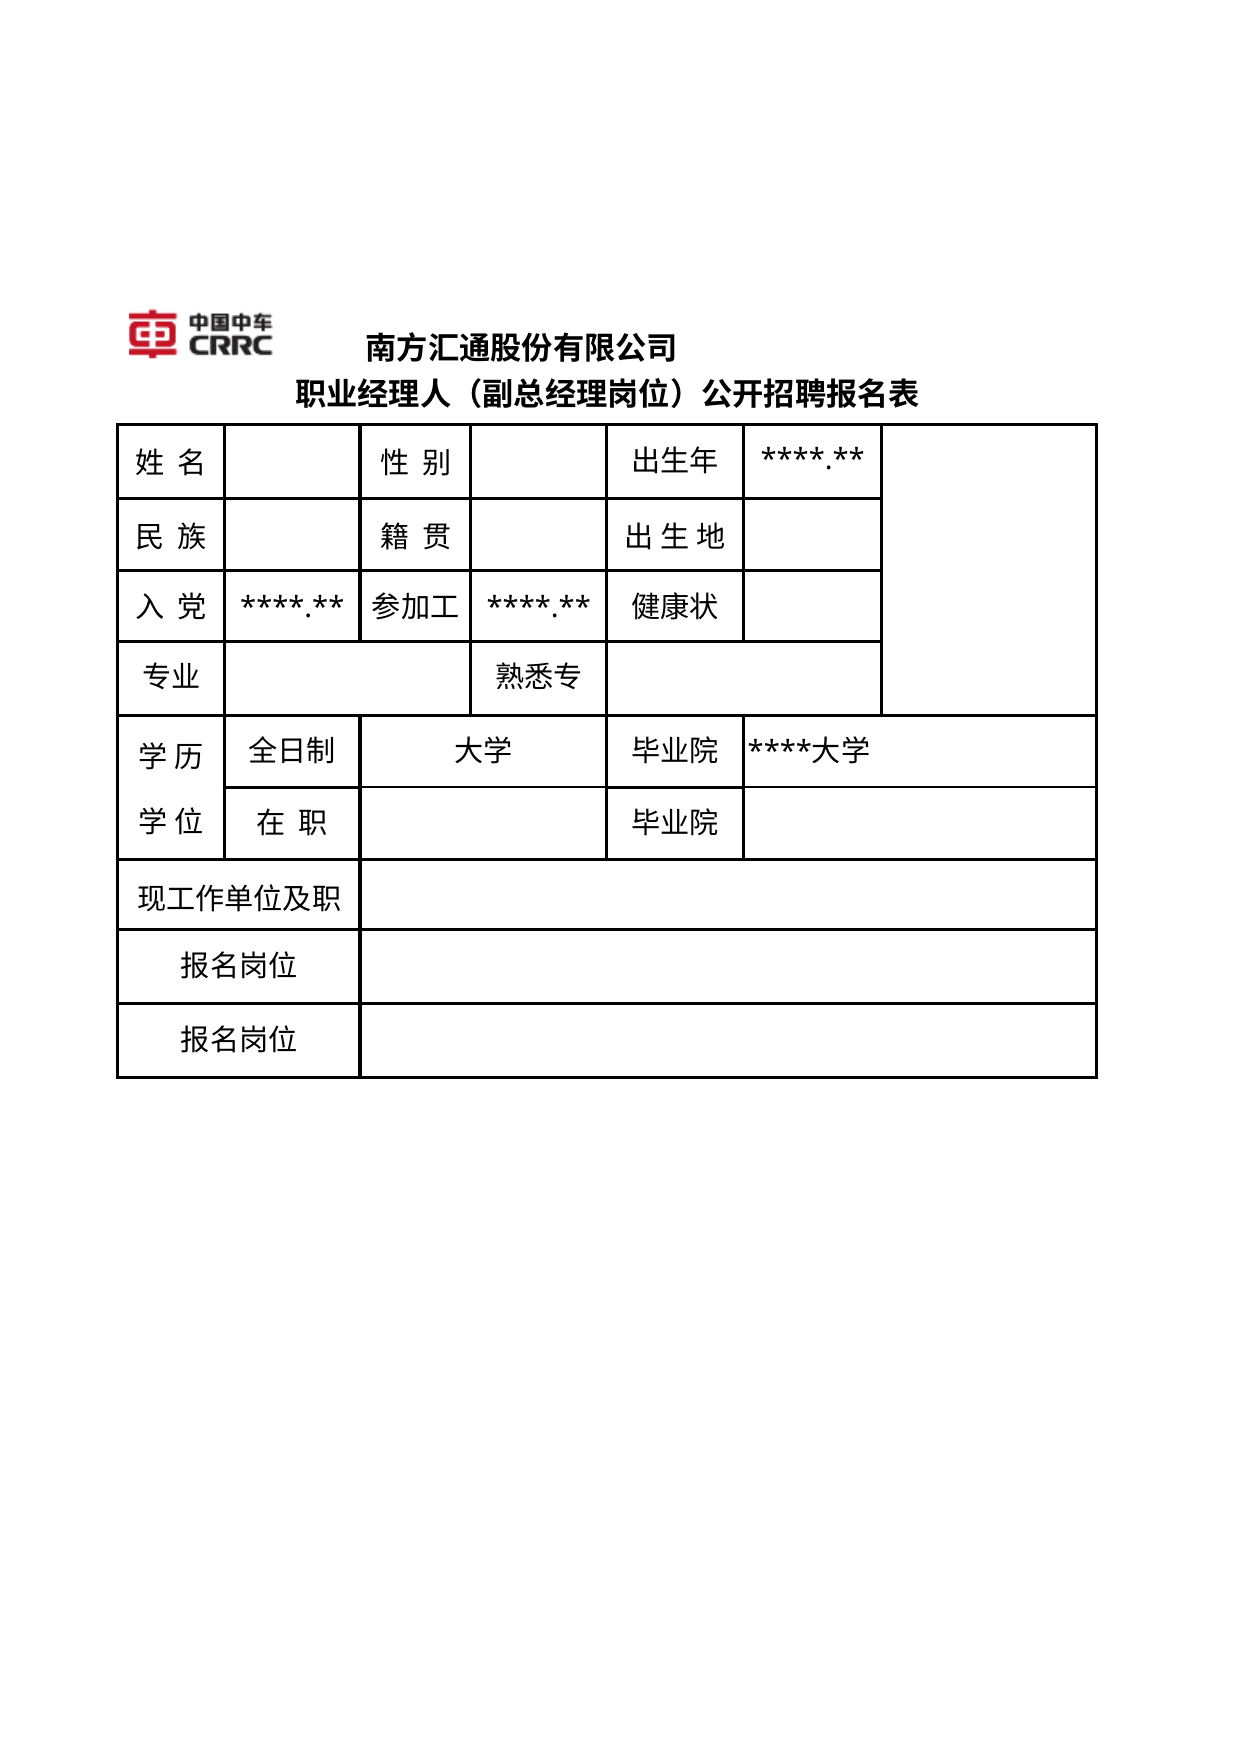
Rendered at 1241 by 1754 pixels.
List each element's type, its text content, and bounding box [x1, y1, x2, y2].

table_cell 大学 工学学士 [362, 717, 605, 786]
table_cell 民 族 [119, 500, 223, 569]
table_cell ****.** [472, 572, 605, 639]
table_cell 报名岗位 （第二志愿） [119, 1005, 358, 1076]
table_cell [472, 426, 605, 497]
table_cell [362, 1005, 1095, 1076]
table_cell [226, 643, 469, 713]
table_cell 熟悉专业 有何专长 [472, 643, 605, 713]
table_cell [362, 861, 1095, 928]
table_header 南方汇通股份有限公司 职业经理人（副总经理岗位）公开招聘报名表 [118, 298, 1097, 423]
table_cell 出 生 地 [608, 500, 742, 569]
table_cell 参加工 作时间 [362, 572, 469, 639]
table_cell 毕业院校 系及专业 [608, 717, 742, 786]
table_cell 健康状况 [608, 572, 742, 639]
table_cell 全日制 教 育 [226, 717, 358, 786]
table_cell 现工作单位及职务 [119, 861, 358, 928]
table_cell [362, 931, 1095, 1002]
table_cell 在 职 教 育 [226, 789, 358, 858]
table_cell 入 党 时 间 [119, 572, 223, 639]
table_cell [883, 426, 1095, 713]
table_cell 姓 名 [119, 426, 223, 497]
table_cell 毕业院校 系及专业 [608, 789, 742, 858]
table_cell 籍 贯 [362, 500, 469, 569]
table_cell ****.** (**岁) [745, 426, 880, 497]
table_cell 学 历 学 位 [119, 717, 223, 858]
table_cell 性 别 [362, 426, 469, 497]
table_cell 出生年月 (岁) [608, 426, 742, 497]
table_cell [745, 788, 1095, 858]
picture [129, 306, 276, 360]
table_cell ****大学 ****学院（系）****专业 [745, 717, 1095, 786]
table_cell ****.** [226, 572, 358, 639]
table_cell [362, 788, 605, 858]
table_cell [226, 500, 358, 569]
table_cell [745, 572, 880, 639]
table_cell [226, 426, 358, 497]
table_cell [745, 500, 880, 569]
table_cell [608, 643, 880, 713]
table_cell 专业技 术职务 [119, 643, 223, 713]
table_cell 报名岗位 （第一志愿） [119, 931, 358, 1002]
table_cell [472, 500, 605, 569]
